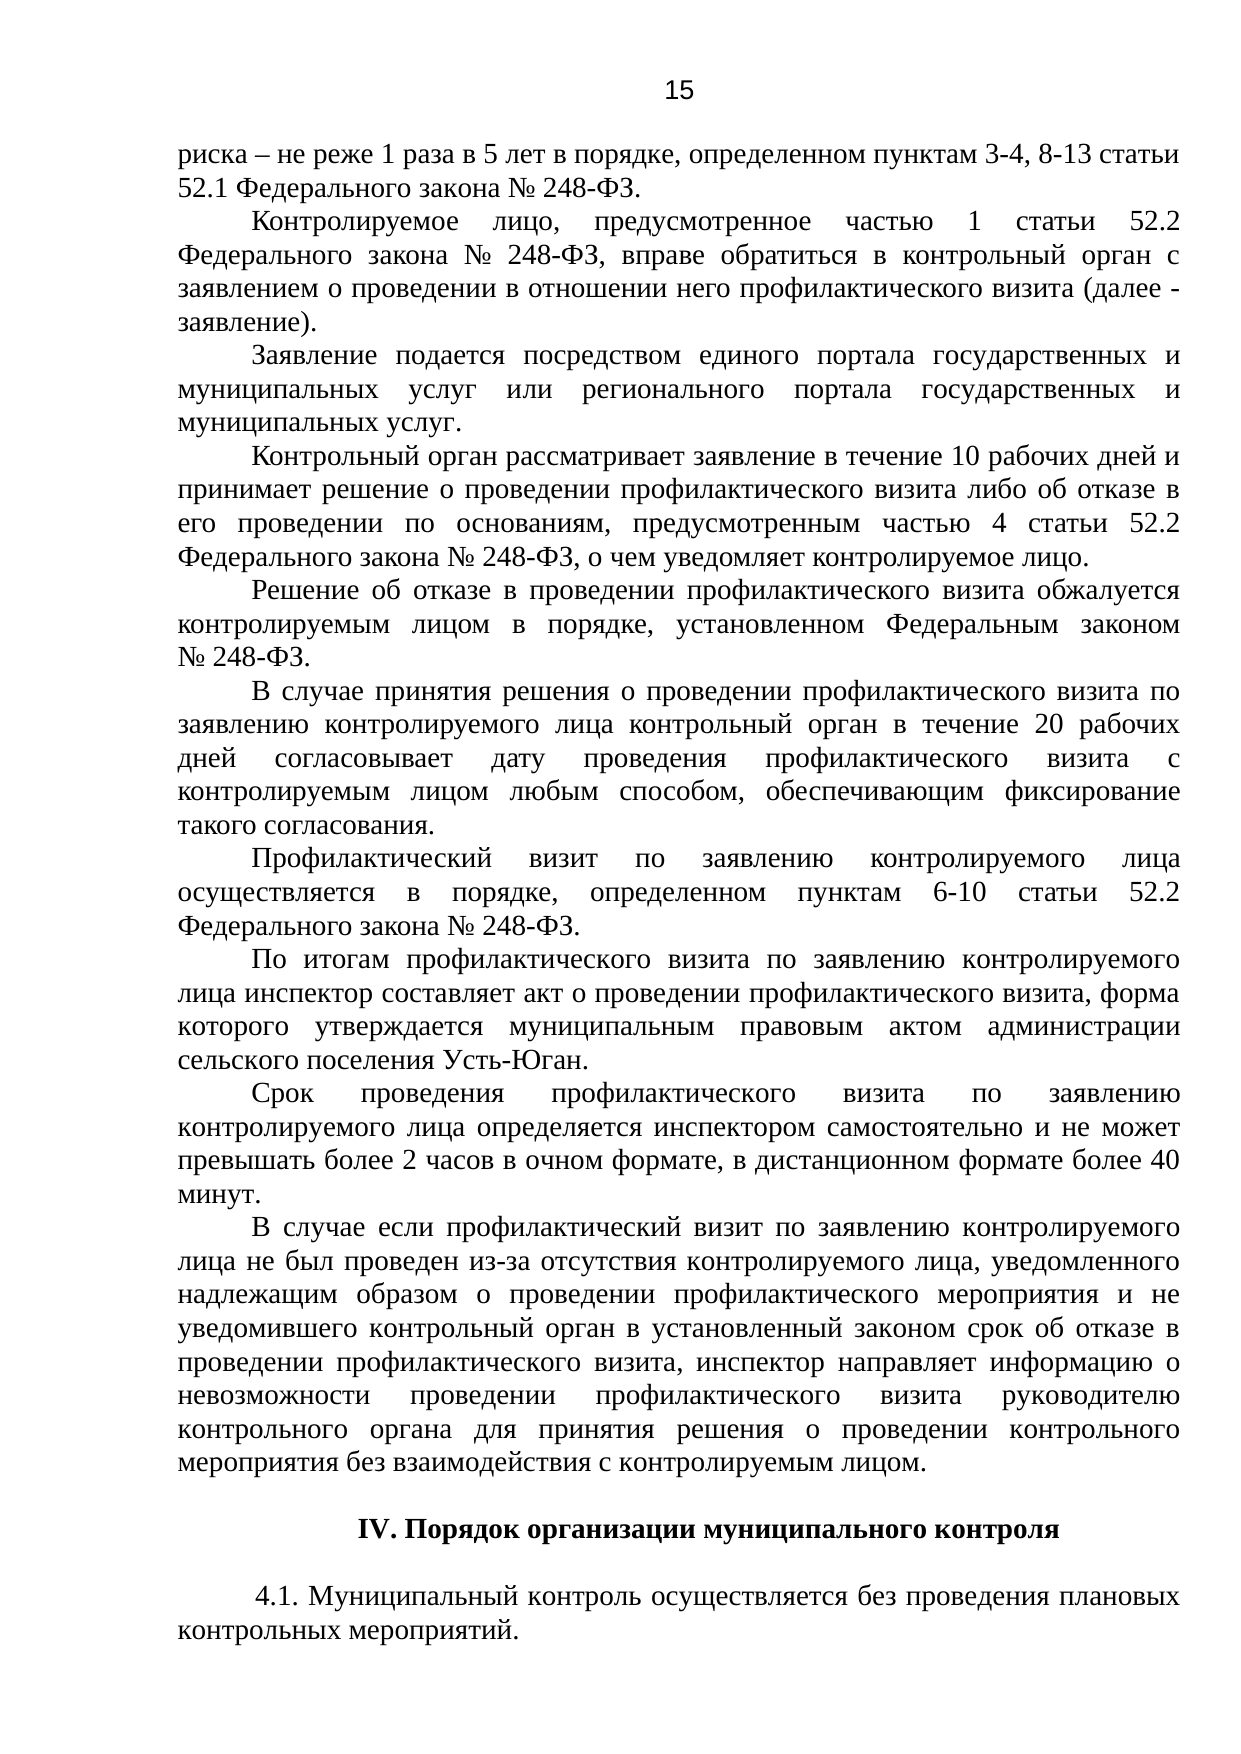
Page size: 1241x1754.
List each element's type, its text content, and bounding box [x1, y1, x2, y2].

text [177, 136, 1181, 203]
text Заявление подается посредством единого портала государственных и муниципальных услуг или регионального портала государственных и муниципальных услуг. [177, 337, 1181, 438]
text Решение об отказе в проведении профилактического визита обжалуется контролируемым лицом в порядке, установленном Федеральным законом № 248-ФЗ. [177, 572, 1181, 673]
text По итогам профилактического визита по заявлению контролируемого лица инспектор составляет акт о проведении профилактического визита, форма которого утверждается муниципальным правовым актом администрации сельского поселения Усть-Юган. [177, 941, 1181, 1075]
text 4.1. Муниципальный контроль осуществляется без проведения плановых контрольных мероприятий. [177, 1578, 1181, 1646]
text Контролируемое лицо, предусмотренное частью 1 статьи 52.2 Федерального закона № 248-ФЗ, вправе обратиться в контрольный орган с заявлением о проведении в отношении него профилактического визита (далее - заявление). [177, 203, 1181, 337]
text IV. Порядок организации муниципального контроля [177, 1511, 1181, 1545]
text В случае принятия решения о проведении профилактического визита по заявлению контролируемого лица контрольный орган в течение 20 рабочих дней согласовывает дату проведения профилактического визита с контролируемым лицом любым способом, обеспечивающим фиксирование такого согласования. [177, 673, 1181, 841]
text Профилактический визит по заявлению контролируемого лица осуществляется в порядке, определенном пунктам 6-10 статьи 52.2 Федерального закона № 248-ФЗ. [177, 841, 1181, 941]
text В случае если профилактический визит по заявлению контролируемого лица не был проведен из-за отсутствия контролируемого лица, уведомленного надлежащим образом о проведении профилактического мероприятия и не уведомившего контрольный орган в установленный законом срок об отказе в проведении профилактического визита, инспектор направляет информацию о невозможности проведении профилактического визита руководителю контрольного органа для принятия решения о проведении контрольного мероприятия без взаимодействия с контролируемым лицом. [177, 1209, 1181, 1478]
text Срок проведения профилактического визита по заявлению контролируемого лица определяется инспектором самостоятельно и не может превышать более 2 часов в очном формате, в дистанционном формате более 40 минут. [177, 1075, 1181, 1209]
text Контрольный орган рассматривает заявление в течение 10 рабочих дней и принимает решение о проведении профилактического визита либо об отказе в его проведении по основаниям, предусмотренным частью 4 статьи 52.2 Федерального закона № 248-ФЗ, о чем уведомляет контролируемое лицо. [177, 438, 1181, 572]
